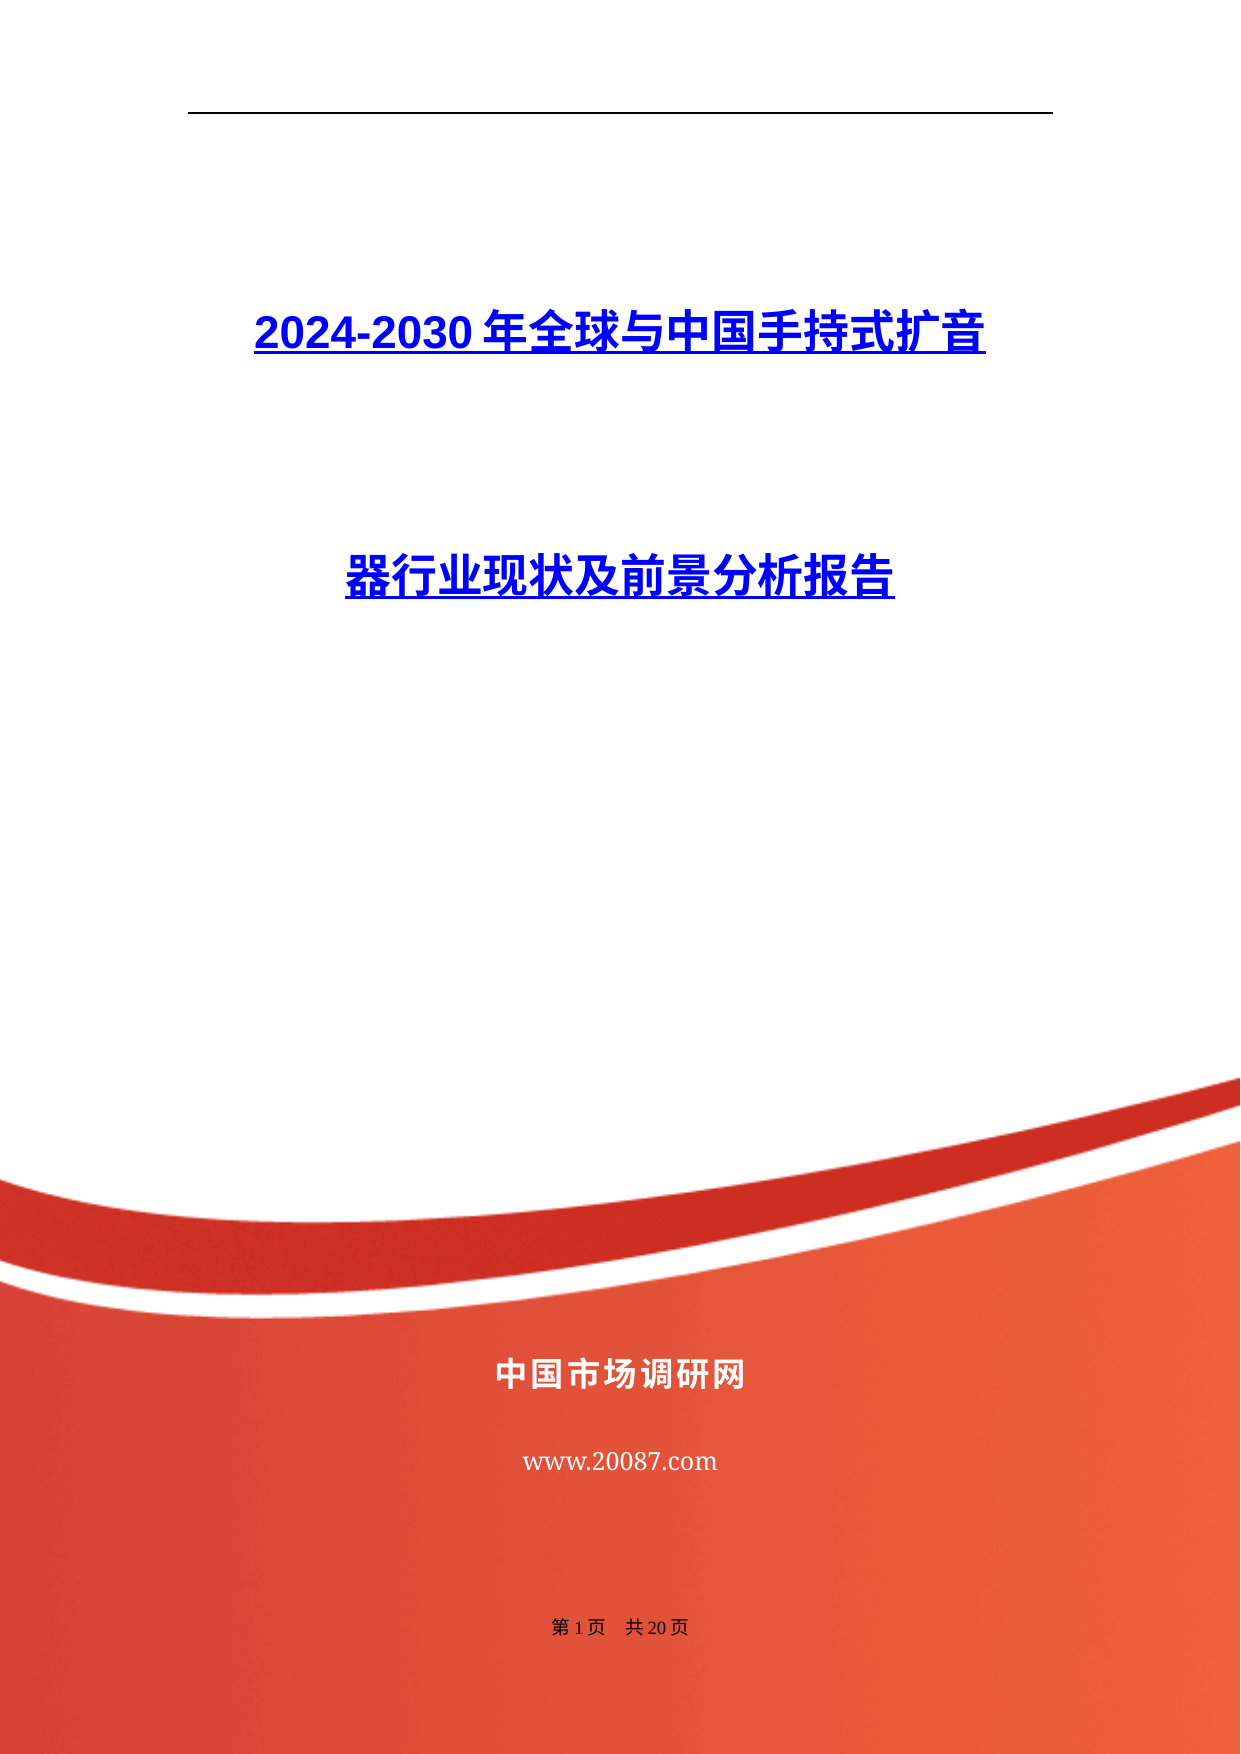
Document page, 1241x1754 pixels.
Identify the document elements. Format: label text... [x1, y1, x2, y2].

subtitle 中国市场调研网 [187, 1339, 1053, 1404]
text www.20087.com [187, 1428, 1053, 1493]
table_header 2024-2030年全球与中国手持式扩音器行业现状及前景分析报告 [188, 207, 1053, 773]
picture [0, 1006, 1241, 1754]
